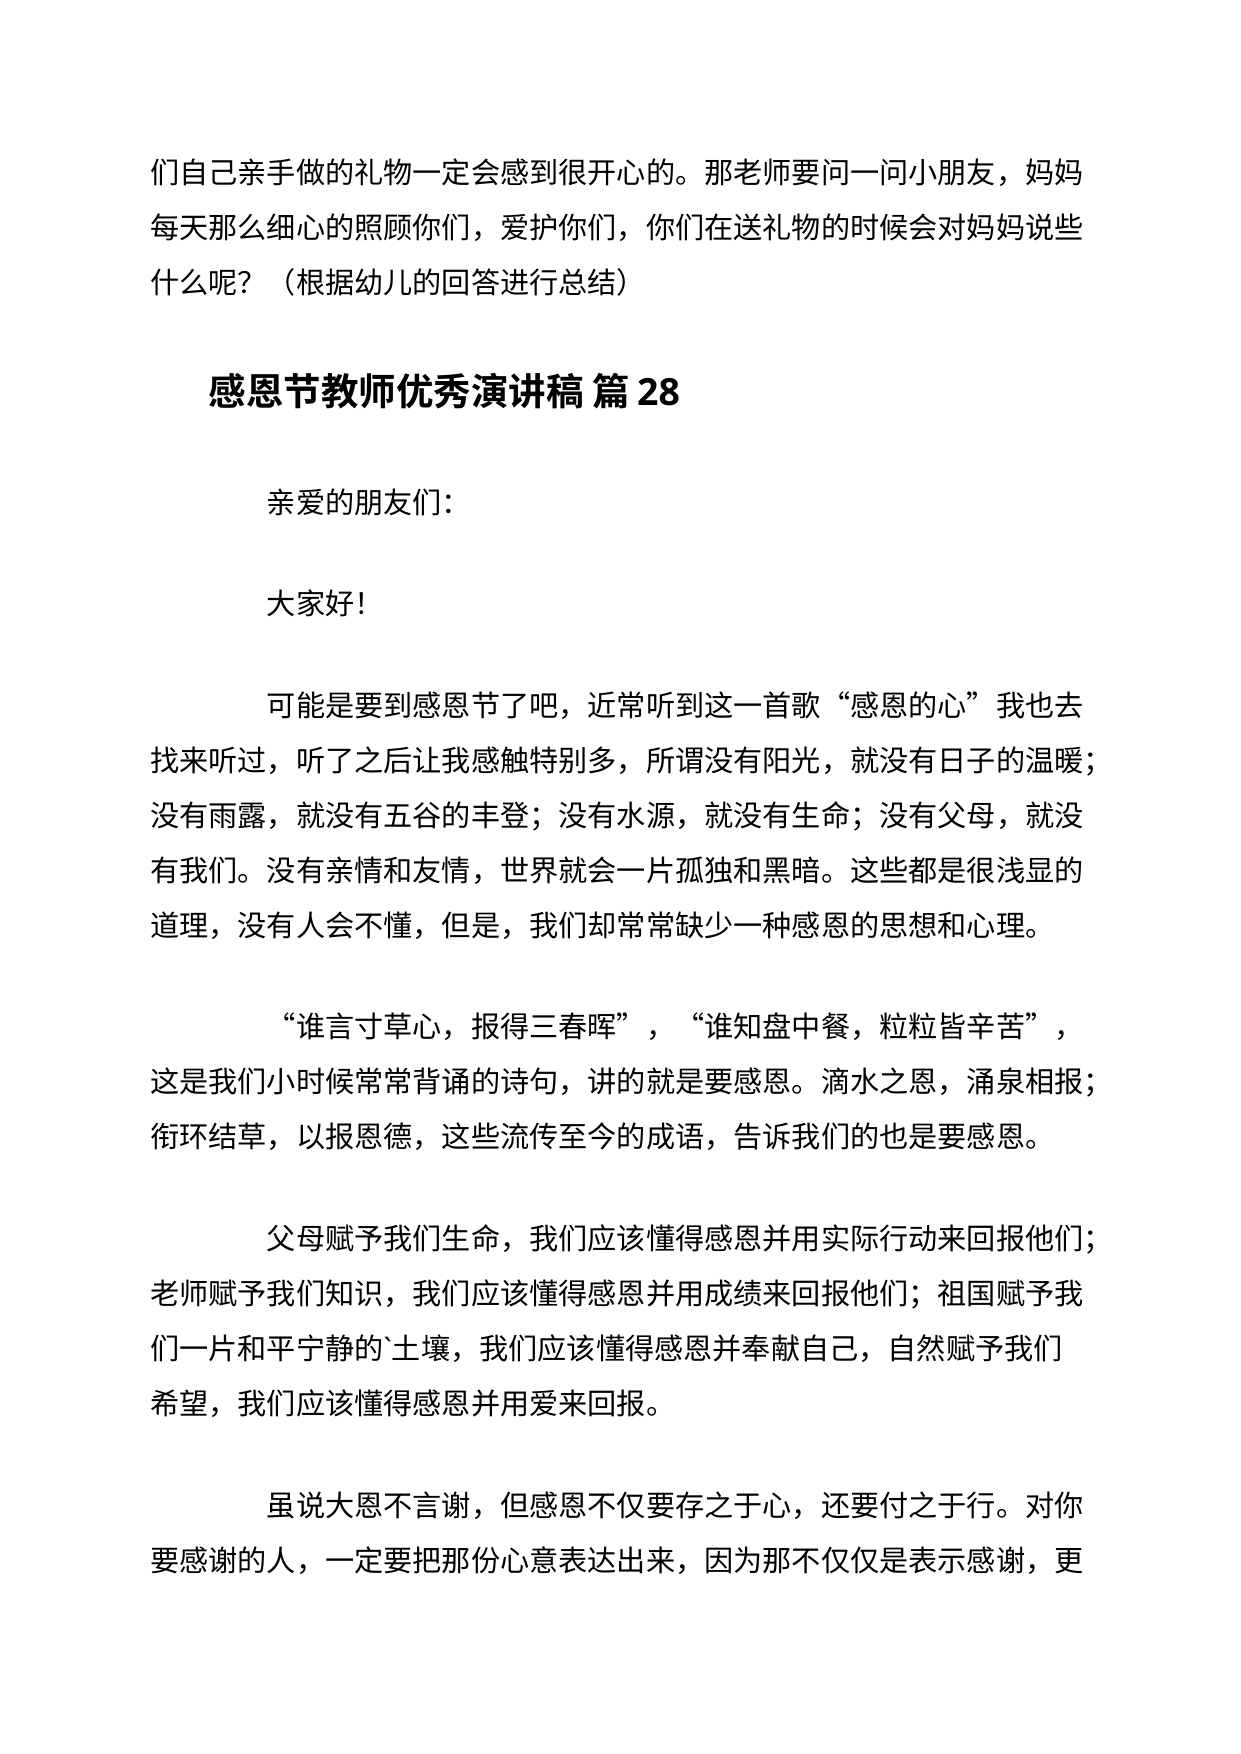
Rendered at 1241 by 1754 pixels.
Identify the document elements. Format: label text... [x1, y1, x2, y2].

text 可能是要到感恩节了吧，近常听到这一首歌“感恩的心”我也去找来听过，听了之后让我感触特别多，所谓没有阳光，就没有日子的温暖；没有雨露，就没有五谷的丰登；没有水源，就没有生命；没有父母，就没有我们。没有亲情和友情，世界就会一片孤独和黑暗。这些都是很浅显的道理，没有人会不懂，但是，我们却常常缺少一种感恩的思想和心理。 [150, 683, 1090, 944]
text 感恩节教师优秀演讲稿 篇28 [150, 362, 1090, 416]
text “谁言寸草心，报得三春晖”，“谁知盘中餐，粒粒皆辛苦”，这是我们小时候常常背诵的诗句，讲的就是要感恩。滴水之恩，涌泉相报；衔环结草，以报恩德，这些流传至今的成语，告诉我们的也是要感恩。 [150, 1004, 1090, 1156]
text 父母赋予我们生命，我们应该懂得感恩并用实际行动来回报他们；老师赋予我们知识，我们应该懂得感恩并用成绩来回报他们；祖国赋予我们一片和平宁静的`土壤，我们应该懂得感恩并奉献自己，自然赋予我们希望，我们应该懂得感恩并用爱来回报。 [150, 1216, 1090, 1423]
text 大家好！ [150, 581, 1090, 623]
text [150, 150, 1090, 302]
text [150, 1482, 1090, 1579]
text 亲爱的朋友们： [150, 479, 1090, 521]
